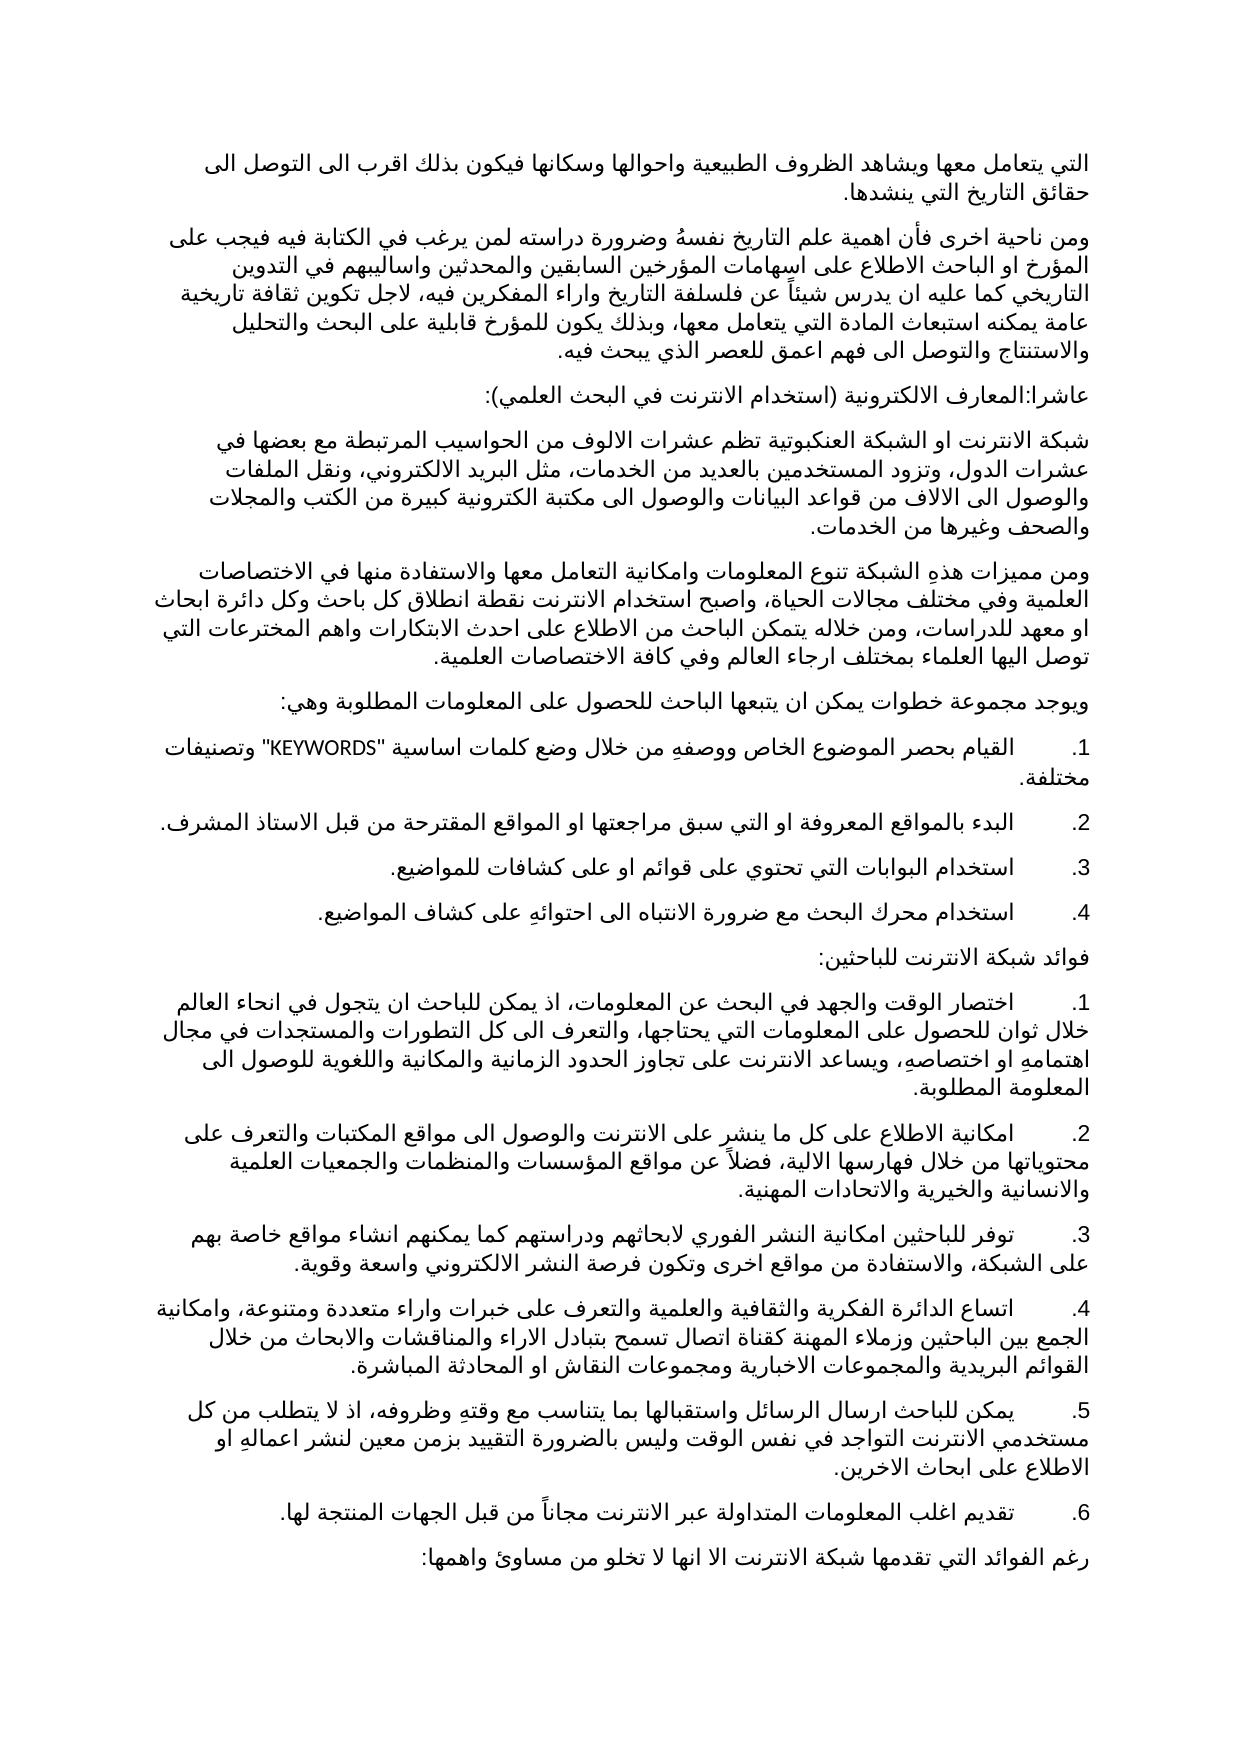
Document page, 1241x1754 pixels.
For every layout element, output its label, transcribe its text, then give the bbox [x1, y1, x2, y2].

text عاشرا:المعارف الالكترونية (استخدام الانترنت في البحث العلمي): [150, 382, 1090, 409]
text 5. يمكن للباحث ارسال الرسائل واستقبالها بما يتناسب مع وقتهِ وظروفه، اذ لا يتطلب من كل مستخدمي الانترنت التواجد في نفس الوقت وليس بالضرورة التقييد بزمن معين لنشر اعمالهِ او الاطلاع على ابحاث الاخرين. [150, 1397, 1090, 1480]
text ومن ناحية اخرى فأن اهمية علم التاريخ نفسهُ وضرورة دراسته لمن يرغب في الكتابة فيه فيجب على المؤرخ او الباحث الاطلاع على اسهامات المؤرخين السابقين والمحدثين واساليبهم في التدوين التاريخي كما عليه ان يدرس شيئاً عن فلسلفة التاريخ واراء المفكرين فيه، لاجل تكوين ثقافة تاريخية عامة يمكنه استبعاث المادة التي يتعامل معها، وبذلك يكون للمؤرخ قابلية على البحث والتحليل والاستنتاج والتوصل الى فهم اعمق للعصر الذي يبحث فيه. [150, 223, 1090, 364]
text 4. اتساع الدائرة الفكرية والثقافية والعلمية والتعرف على خبرات واراء متعددة ومتنوعة، وامكانية الجمع بين الباحثين وزملاء المهنة كقناة اتصال تسمح بتبادل الاراء والمناقشات والابحاث من خلال القوائم البريدية والمجموعات الاخبارية ومجموعات النقاش او المحادثة المباشرة. [150, 1295, 1090, 1378]
text 2. امكانية الاطلاع على كل ما ينشر على الانترنت والوصول الى مواقع المكتبات والتعرف على محتوياتها من خلال فهارسها الالية، فضلاً عن مواقع المؤسسات والمنظمات والجمعيات العلمية والانسانية والخيرية والاتحادات المهنية. [150, 1119, 1090, 1203]
text 4. استخدام محرك البحث مع ضرورة الانتباه الى احتوائهِ على كشاف المواضيع. [150, 899, 1090, 925]
text 6. تقديم اغلب المعلومات المتداولة عبر الانترنت مجاناً من قبل الجهات المنتجة لها. [150, 1499, 1090, 1525]
text رغم الفوائد التي تقدمها شبكة الانترنت الا انها لا تخلو من مساوئ واهمها: [150, 1544, 1090, 1570]
text ومن مميزات هذهِ الشبكة تنوع المعلومات وامكانية التعامل معها والاستفادة منها في الاختصاصات العلمية وفي مختلف مجالات الحياة، واصبح استخدام الانترنت نقطة انطلاق كل باحث وكل دائرة ابحاث او معهد للدراسات، ومن خلاله يتمكن الباحث من الاطلاع على احدث الابتكارات واهم المخترعات التي توصل اليها العلماء بمختلف ارجاء العالم وفي كافة الاختصاصات العلمية. [150, 558, 1090, 669]
text 1. القيام بحصر الموضوع الخاص ووصفهِ من خلال وضع كلمات اساسية "KEYWORDS" وتصنيفات مختلفة. [150, 733, 1090, 790]
text ويوجد مجموعة خطوات يمكن ان يتبعها الباحث للحصول على المعلومات المطلوبة وهي: [150, 688, 1090, 715]
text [150, 150, 1090, 205]
text 3. استخدام البوابات التي تحتوي على قوائم او على كشافات للمواضيع. [150, 854, 1090, 880]
text شبكة الانترنت او الشبكة العنكبوتية تظم عشرات الالوف من الحواسيب المرتبطة مع بعضها في عشرات الدول، وتزود المستخدمين بالعديد من الخدمات، مثل البريد الالكتروني، ونقل الملفات والوصول الى الالاف من قواعد البيانات والوصول الى مكتبة الكترونية كبيرة من الكتب والمجلات والصحف وغيرها من الخدمات. [150, 427, 1090, 539]
text 1. اختصار الوقت والجهد في البحث عن المعلومات، اذ يمكن للباحث ان يتجول في انحاء العالم خلال ثوان للحصول على المعلومات التي يحتاجها، والتعرف الى كل التطورات والمستجدات في مجال اهتمامهِ او اختصاصهِ، ويساعد الانترنت على تجاوز الحدود الزمانية والمكانية واللغوية للوصول الى المعلومة المطلوبة. [150, 989, 1090, 1101]
text 3. توفر للباحثين امكانية النشر الفوري لابحاثهم ودراستهم كما يمكنهم انشاء مواقع خاصة بهم على الشبكة، والاستفادة من مواقع اخرى وتكون فرصة النشر الالكتروني واسعة وقوية. [150, 1221, 1090, 1276]
text 2. البدء بالمواقع المعروفة او التي سبق مراجعتها او المواقع المقترحة من قبل الاستاذ المشرف. [150, 809, 1090, 835]
text فوائد شبكة الانترنت للباحثين: [150, 944, 1090, 970]
